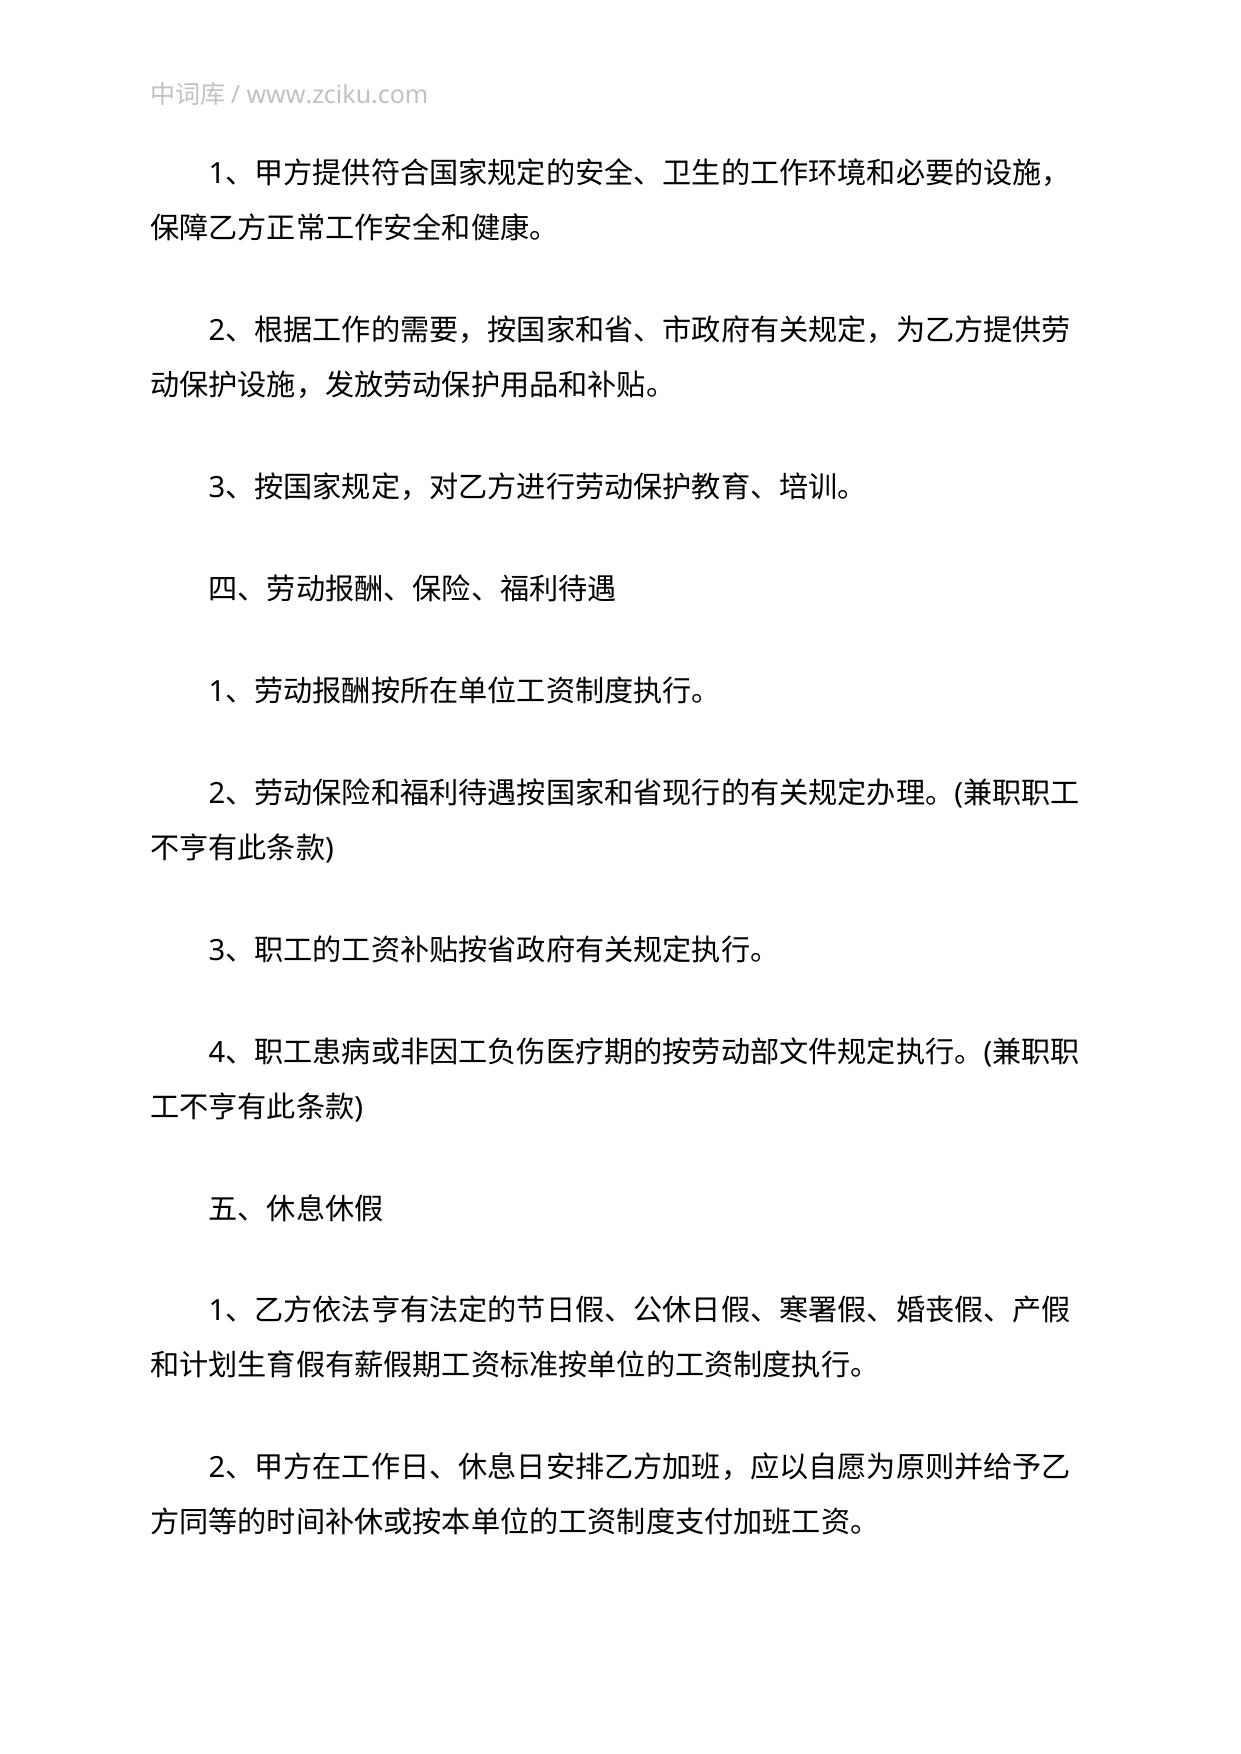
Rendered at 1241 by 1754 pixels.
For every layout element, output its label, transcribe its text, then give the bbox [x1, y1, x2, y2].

text 1、乙方依法亨有法定的节日假、公休日假、寒署假、婚丧假、产假和计划生育假有薪假期工资标准按单位的工资制度执行。 [150, 1287, 1090, 1384]
text 2、根据工作的需要，按国家和省、市政府有关规定，为乙方提供劳动保护设施，发放劳动保护用品和补贴。 [150, 307, 1090, 404]
text 4、职工患病或非因工负伤医疗期的按劳动部文件规定执行。(兼职职工不亨有此条款) [150, 1028, 1090, 1126]
text 3、职工的工资补贴按省政府有关规定执行。 [150, 926, 1090, 969]
text 四、劳动报酬、保险、福利待遇 [150, 566, 1090, 608]
text 五、休息休假 [150, 1185, 1090, 1227]
text 3、按国家规定，对乙方进行劳动保护教育、培训。 [150, 463, 1090, 506]
text 2、劳动保险和福利待遇按国家和省现行的有关规定办理。(兼职职工不亨有此条款) [150, 769, 1090, 867]
text 1、甲方提供符合国家规定的安全、卫生的工作环境和必要的设施，保障乙方正常工作安全和健康。 [150, 150, 1090, 247]
text 1、劳动报酬按所在单位工资制度执行。 [150, 667, 1090, 710]
text 2、甲方在工作日、休息日安排乙方加班，应以自愿为原则并给予乙方同等的时间补休或按本单位的工资制度支付加班工资。 [150, 1444, 1090, 1541]
